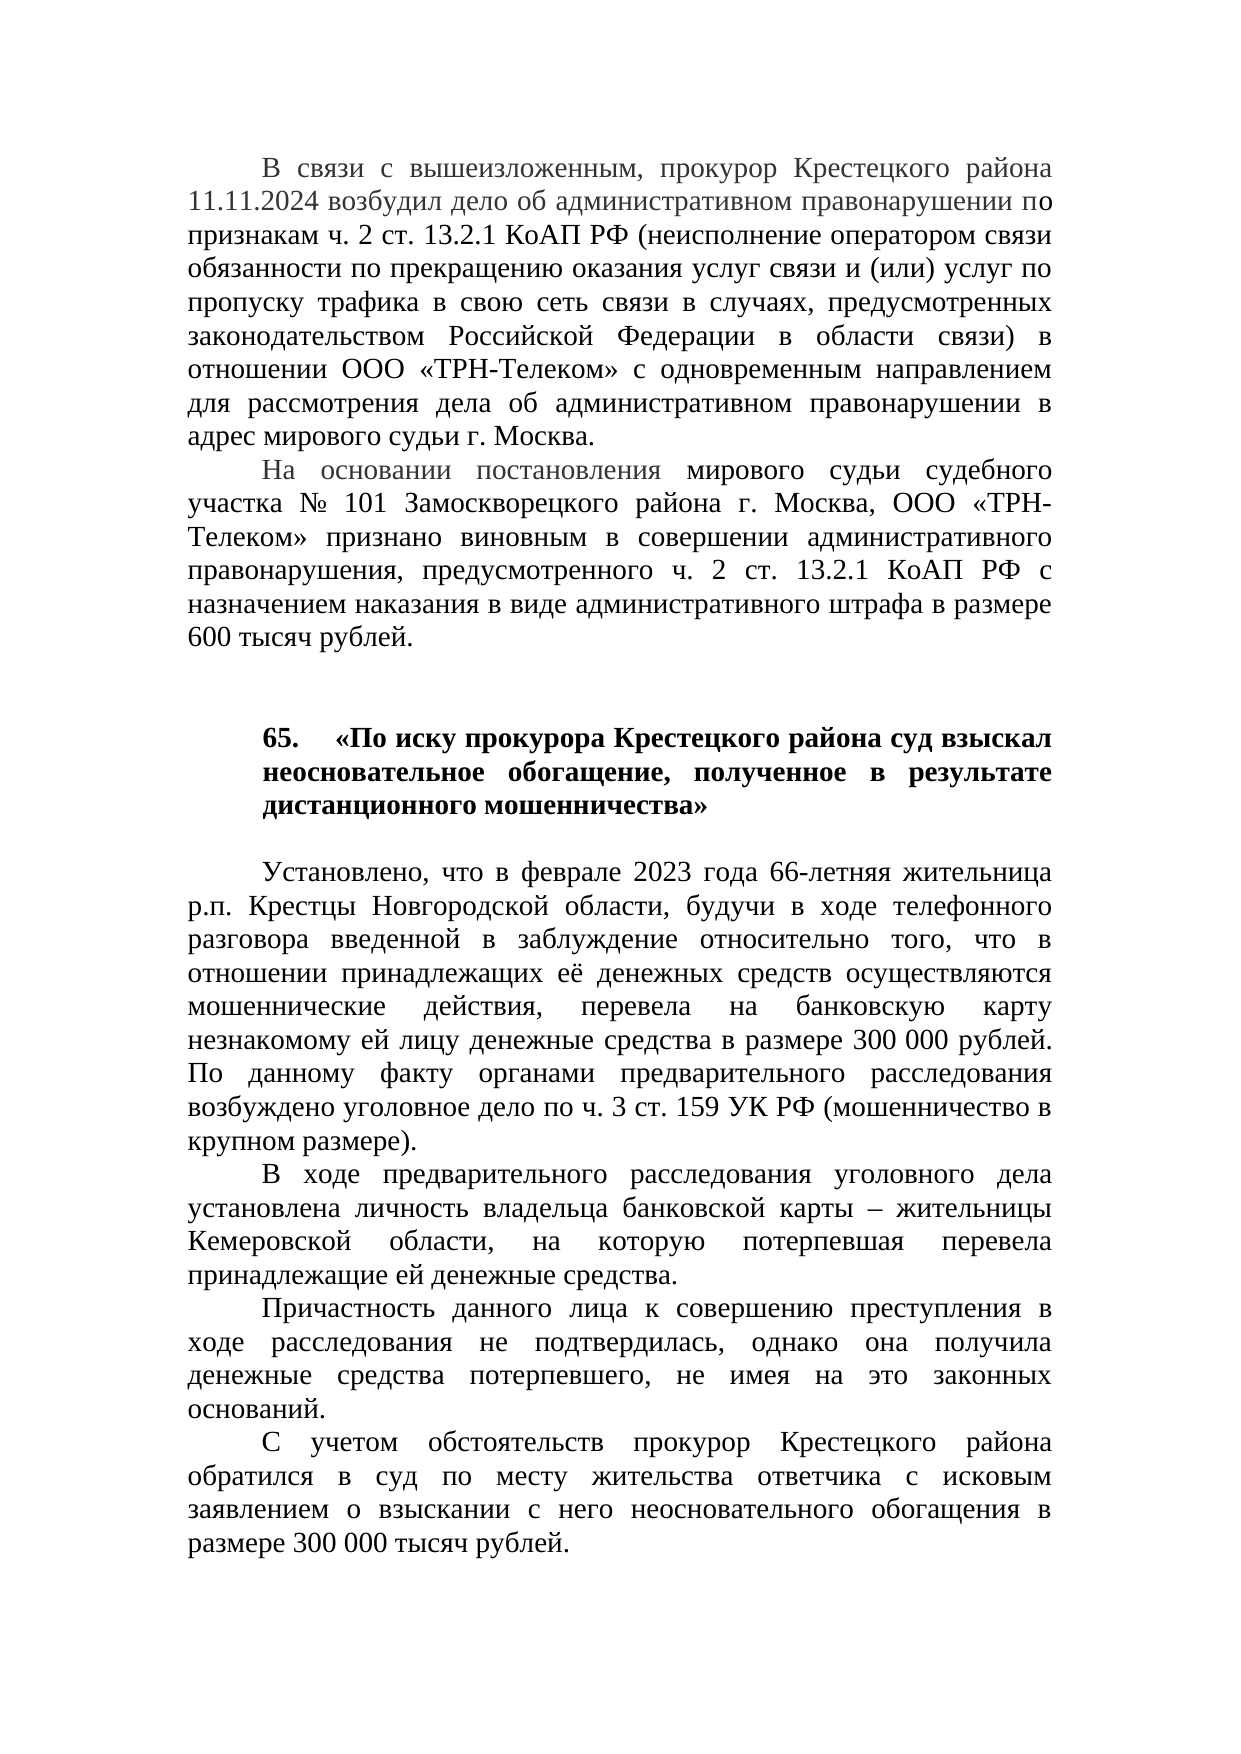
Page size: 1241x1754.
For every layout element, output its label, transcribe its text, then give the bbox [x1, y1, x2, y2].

text В ходе предварительного расследования уголовного дела установлена личность владельца банковской карты – жительницы Кемеровской области, на которую потерпевшая перевела принадлежащие ей денежные средства. [187, 1156, 1053, 1290]
text Установлено, что в феврале 2023 года 66-летняя жительница р.п. Крестцы Новгородской области, будучи в ходе телефонного разговора введенной в заблуждение относительно того, что в отношении принадлежащих её денежных средств осуществляются мошеннические действия, перевела на банковскую карту незнакомому ей лицу денежные средства в размере 300 000 рублей. По данному факту органами предварительного расследования возбуждено уголовное дело по ч. 3 ст. 159 УК РФ (мошенничество в крупном размере). [187, 854, 1053, 1156]
text С учетом обстоятельств прокурор Крестецкого района обратился в суд по месту жительства ответчика с исковым заявлением о взыскании с него неосновательного обогащения в размере 300 000 тысяч рублей. [187, 1424, 1053, 1559]
text На основании постановления мирового судьи судебного участка № 101 Замоскворецкого района г. Москва, ООО «ТРН-Телеком» признано виновным в совершении административного правонарушения, предусмотренного ч. 2 ст. 13.2.1 КоАП РФ с назначением наказания в виде административного штрафа в размере 600 тысяч рублей. [187, 452, 1053, 653]
list «По иску прокурора Крестецкого района суд взыскал неосновательное обогащение, полученное в результате дистанционного мошенничества» [262, 720, 1053, 821]
text В связи с вышеизложенным, прокурор Крестецкого района 11.11.2024 возбудил дело об административном правонарушении по признакам ч. 2 ст. 13.2.1 КоАП РФ (неисполнение оператором связи обязанности по прекращению оказания услуг связи и (или) услуг по пропуску трафика в свою сеть связи в случаях, предусмотренных законодательством Российской Федерации в области связи) в отношении ООО «ТРН-Телеком» с одновременным направлением для рассмотрения дела об административном правонарушении в адрес мирового судьи г. Москва. [187, 150, 1053, 452]
text Причастность данного лица к совершению преступления в ходе расследования не подтвердилась, однако она получила денежные средства потерпевшего, не имея на это законных оснований. [187, 1290, 1053, 1424]
